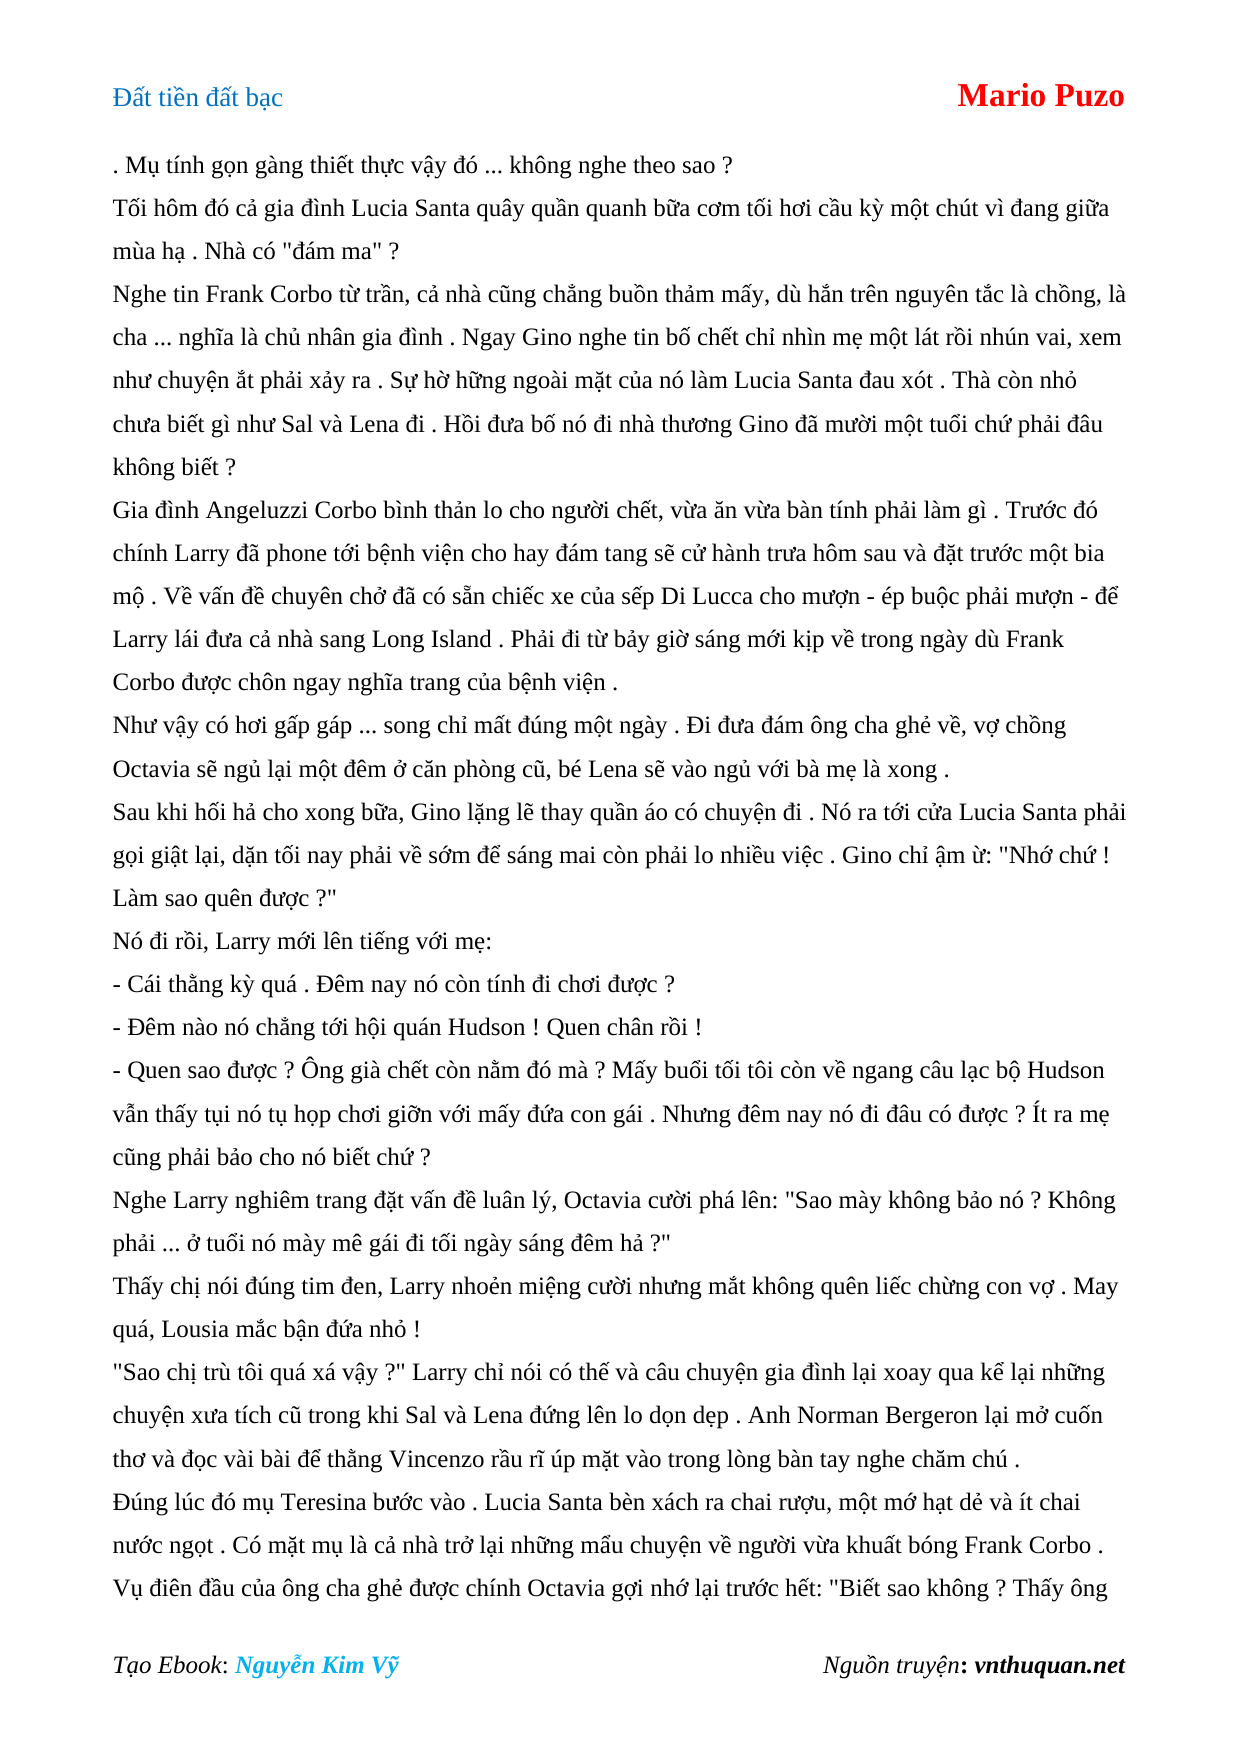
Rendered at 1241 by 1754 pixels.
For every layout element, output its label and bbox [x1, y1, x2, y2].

text [112, 150, 1128, 1602]
